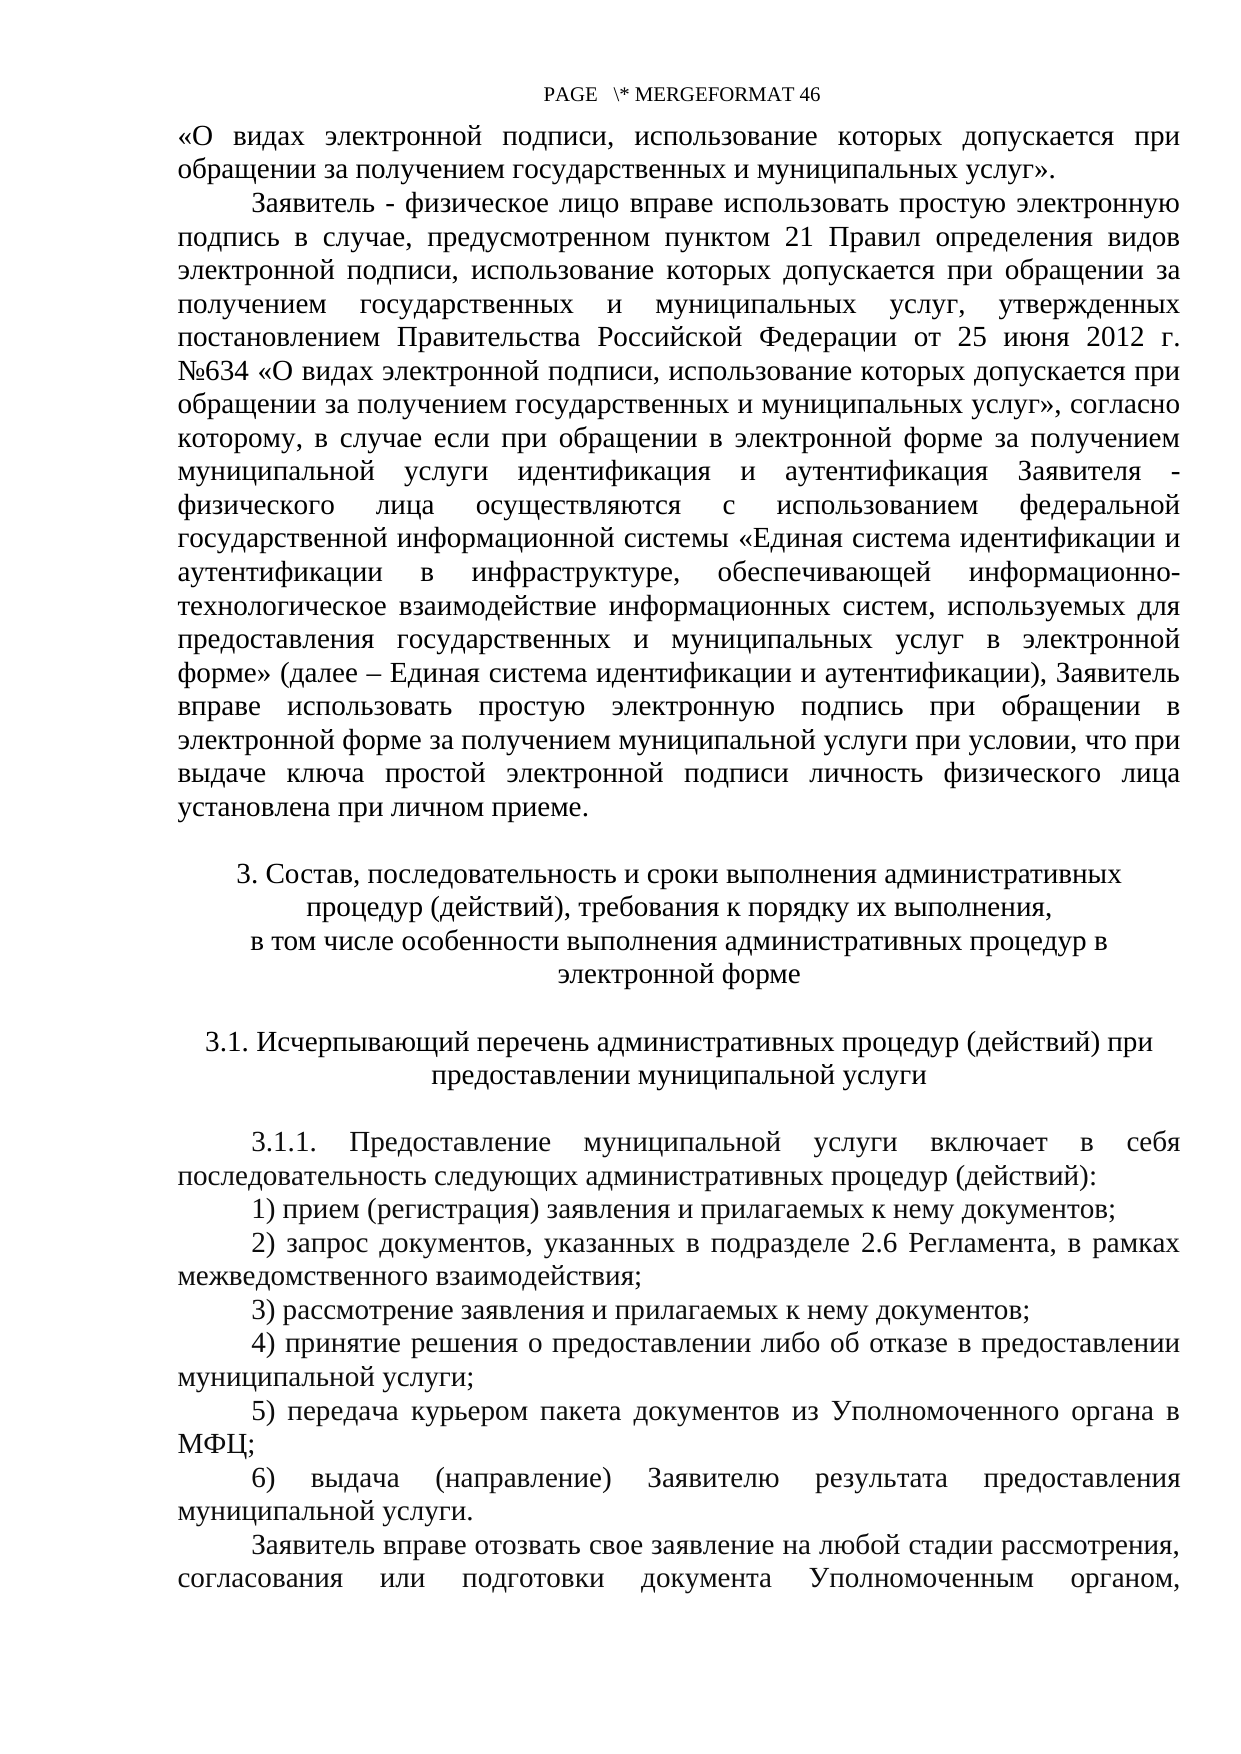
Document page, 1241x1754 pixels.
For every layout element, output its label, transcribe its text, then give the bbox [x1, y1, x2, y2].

text 4) принятие решения о предоставлении либо об отказе в предоставлении муниципальной услуги; [177, 1326, 1181, 1393]
text 3.1. Исчерпывающий перечень административных процедур (действий) при предоставлении муниципальной услуги [177, 1024, 1181, 1091]
text в том числе особенности выполнения административных процедур в электронной форме [177, 923, 1181, 990]
text 3.1.1. Предоставление муниципальной услуги включает в себя последовательность следующих административных процедур (действий): [177, 1124, 1181, 1191]
text 5) передача курьером пакета документов из Уполномоченного органа в МФЦ; [177, 1393, 1181, 1460]
text 2) запрос документов, указанных в подразделе 2.6 Регламента, в рамках межведомственного взаимодействия; [177, 1225, 1181, 1292]
text 1) прием (регистрация) заявления и прилагаемых к нему документов; [177, 1191, 1181, 1225]
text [177, 1527, 1181, 1594]
text 6) выдача (направление) Заявителю результата предоставления муниципальной услуги. [177, 1460, 1181, 1527]
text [177, 118, 1181, 185]
text Заявитель - физическое лицо вправе использовать простую электронную подпись в случае, предусмотренном пунктом 21 Правил определения видов электронной подписи, использование которых допускается при обращении за получением государственных и муниципальных услуг, утвержденных постановлением Правительства Российской Федерации от 25 июня 2012 г. №634 «О видах электронной подписи, использование которых допускается при обращении за получением государственных и муниципальных услуг», согласно которому, в случае если при обращении в электронной форме за получением муниципальной услуги идентификация и аутентификация Заявителя - физического лица осуществляются с использованием федеральной государственной информационной системы «Единая система идентификации и аутентификации в инфраструктуре, обеспечивающей информационно-технологическое взаимодействие информационных систем, используемых для предоставления государственных и муниципальных услуг в электронной форме» (далее – Единая система идентификации и аутентификации), Заявитель вправе использовать простую электронную подпись при обращении в электронной форме за получением муниципальной услуги при условии, что при выдаче ключа простой электронной подписи личность физического лица установлена при личном приеме. [177, 185, 1181, 822]
text 3. Состав, последовательность и сроки выполнения административных процедур (действий), требования к порядку их выполнения, [177, 856, 1181, 923]
text 3) рассмотрение заявления и прилагаемых к нему документов; [177, 1292, 1181, 1326]
